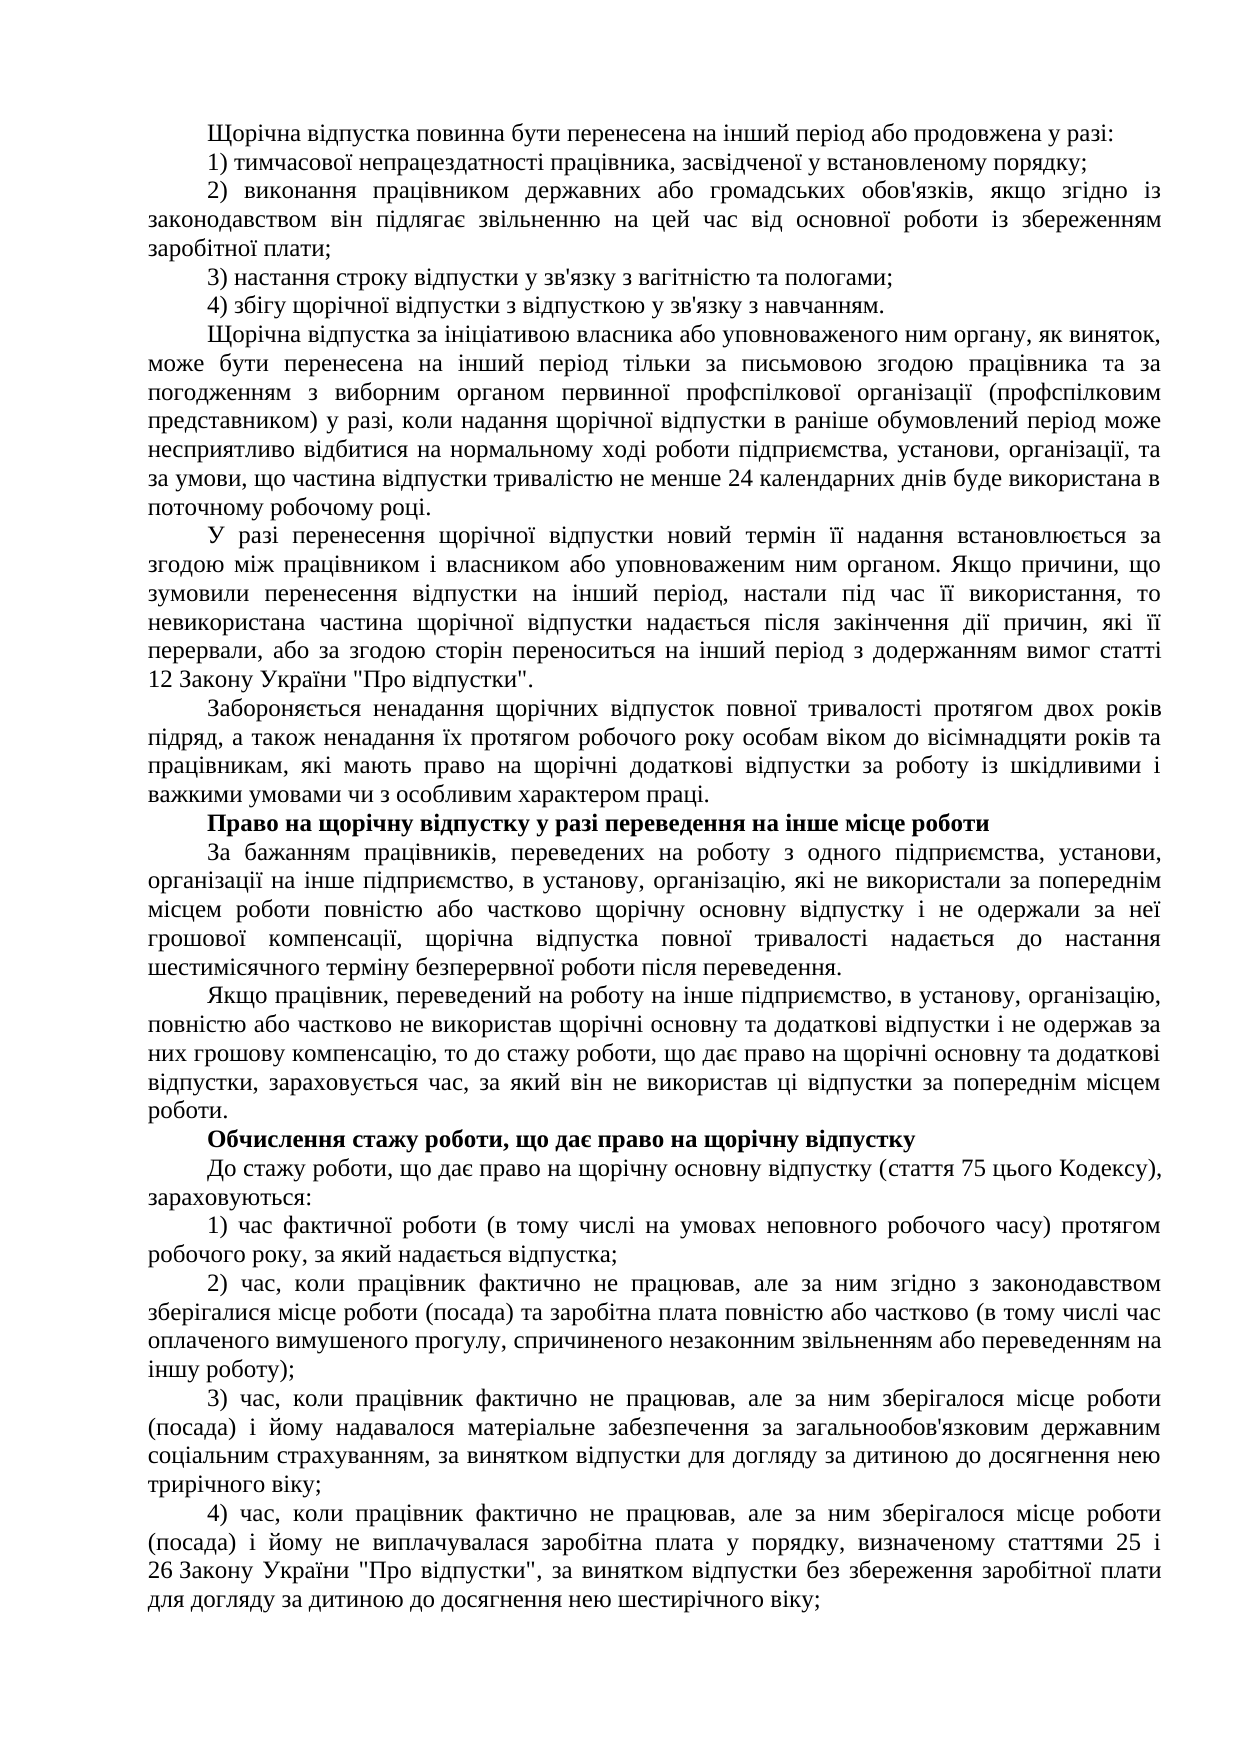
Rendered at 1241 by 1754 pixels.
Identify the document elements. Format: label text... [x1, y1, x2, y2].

text Право на щорічну відпустку у разі переведення на інше місце роботи [148, 808, 1162, 837]
text Якщо працівник, переведений на роботу на інше підприємство, в установу, організацію, повністю або частково не використав щорічні основну та додаткові відпустки і не одержав за них грошову компенсацію, то до стажу роботи, що дає право на щорічні основну та додаткові відпустки, зараховується час, за який він не використав ці відпустки за попереднім місцем роботи. [148, 981, 1162, 1124]
text У разі перенесення щорічної відпустки новий термін її надання встановлюється за згодою між працівником і власником або уповноваженим ним органом. Якщо причини, що зумовили перенесення відпустки на інший період, настали під час її використання, то невикористана частина щорічної відпустки надається після закінчення дії причин, які її перервали, або за згодою сторін переноситься на інший період з додержанням вимог статті 12 Закону України "Про відпустки". [148, 521, 1162, 693]
text Щорічна відпустка повинна бути перенесена на інший період або продовжена у разі: [148, 118, 1162, 147]
text 3) настання строку відпустки у зв'язку з вагітністю та пологами; [148, 262, 1162, 291]
text 3) час, коли працівник фактично не працював, але за ним зберігалося місце роботи (посада) і йому надавалося матеріальне забезпечення за загальнообов'язковим державним соціальним страхуванням, за винятком відпустки для догляду за дитиною до досягнення нею трирічного віку; [148, 1383, 1162, 1498]
text Щорічна відпустка за ініціативою власника або уповноваженого ним органу, як виняток, може бути перенесена на інший період тільки за письмовою згодою працівника та за погодженням з виборним органом первинної профспілкової організації (профспілковим представником) у разі, коли надання щорічної відпустки в раніше обумовлений період може несприятливо відбитися на нормальному ході роботи підприємства, установи, організації, та за умови, що частина відпустки тривалістю не менше 24 календарних днів буде використана в поточному робочому році. [148, 319, 1162, 521]
text До стажу роботи, що дає право на щорічну основну відпустку (стаття 75 цього Кодексу), зараховуються: [148, 1153, 1162, 1211]
text Забороняється ненадання щорічних відпусток повної тривалості протягом двох років підряд, а також ненадання їх протягом робочого року особам віком до вісімнадцяти років та працівникам, які мають право на щорічні додаткові відпустки за роботу із шкідливими і важкими умовами чи з особливим характером праці. [148, 693, 1162, 808]
text Обчислення стажу роботи, що дає право на щорічну відпустку [148, 1124, 1162, 1153]
text 4) збігу щорічної відпустки з відпусткою у зв'язку з навчанням. [148, 291, 1162, 319]
text За бажанням працівників, переведених на роботу з одного підприємства, установи, організації на інше підприємство, в установу, організацію, які не використали за попереднім місцем роботи повністю або частково щорічну основну відпустку і не одержали за неї грошової компенсації, щорічна відпустка повної тривалості надається до настання шестимісячного терміну безперервної роботи після переведення. [148, 837, 1162, 981]
text 1) час фактичної роботи (в тому числі на умовах неповного робочого часу) протягом робочого року, за який надається відпустка; [148, 1211, 1162, 1268]
text 2) виконання працівником державних або громадських обов'язків, якщо згідно із законодавством він підлягає звільненню на цей час від основної роботи із збереженням заробітної плати; [148, 176, 1162, 262]
text 2) час, коли працівник фактично не працював, але за ним згідно з законодавством зберігалися місце роботи (посада) та заробітна плата повністю або частково (в тому числі час оплаченого вимушеного прогулу, спричиненого незаконним звільненням або переведенням на іншу роботу); [148, 1268, 1162, 1383]
text 1) тимчасової непрацездатності працівника, засвідченої у встановленому порядку; [148, 147, 1162, 176]
text 4) час, коли працівник фактично не працював, але за ним зберігалося місце роботи (посада) і йому не виплачувалася заробітна плата у порядку, визначеному статтями 25 і 26 Закону України "Про відпустки", за винятком відпустки без збереження заробітної плати для догляду за дитиною до досягнення нею шестирічного віку; [148, 1498, 1162, 1613]
